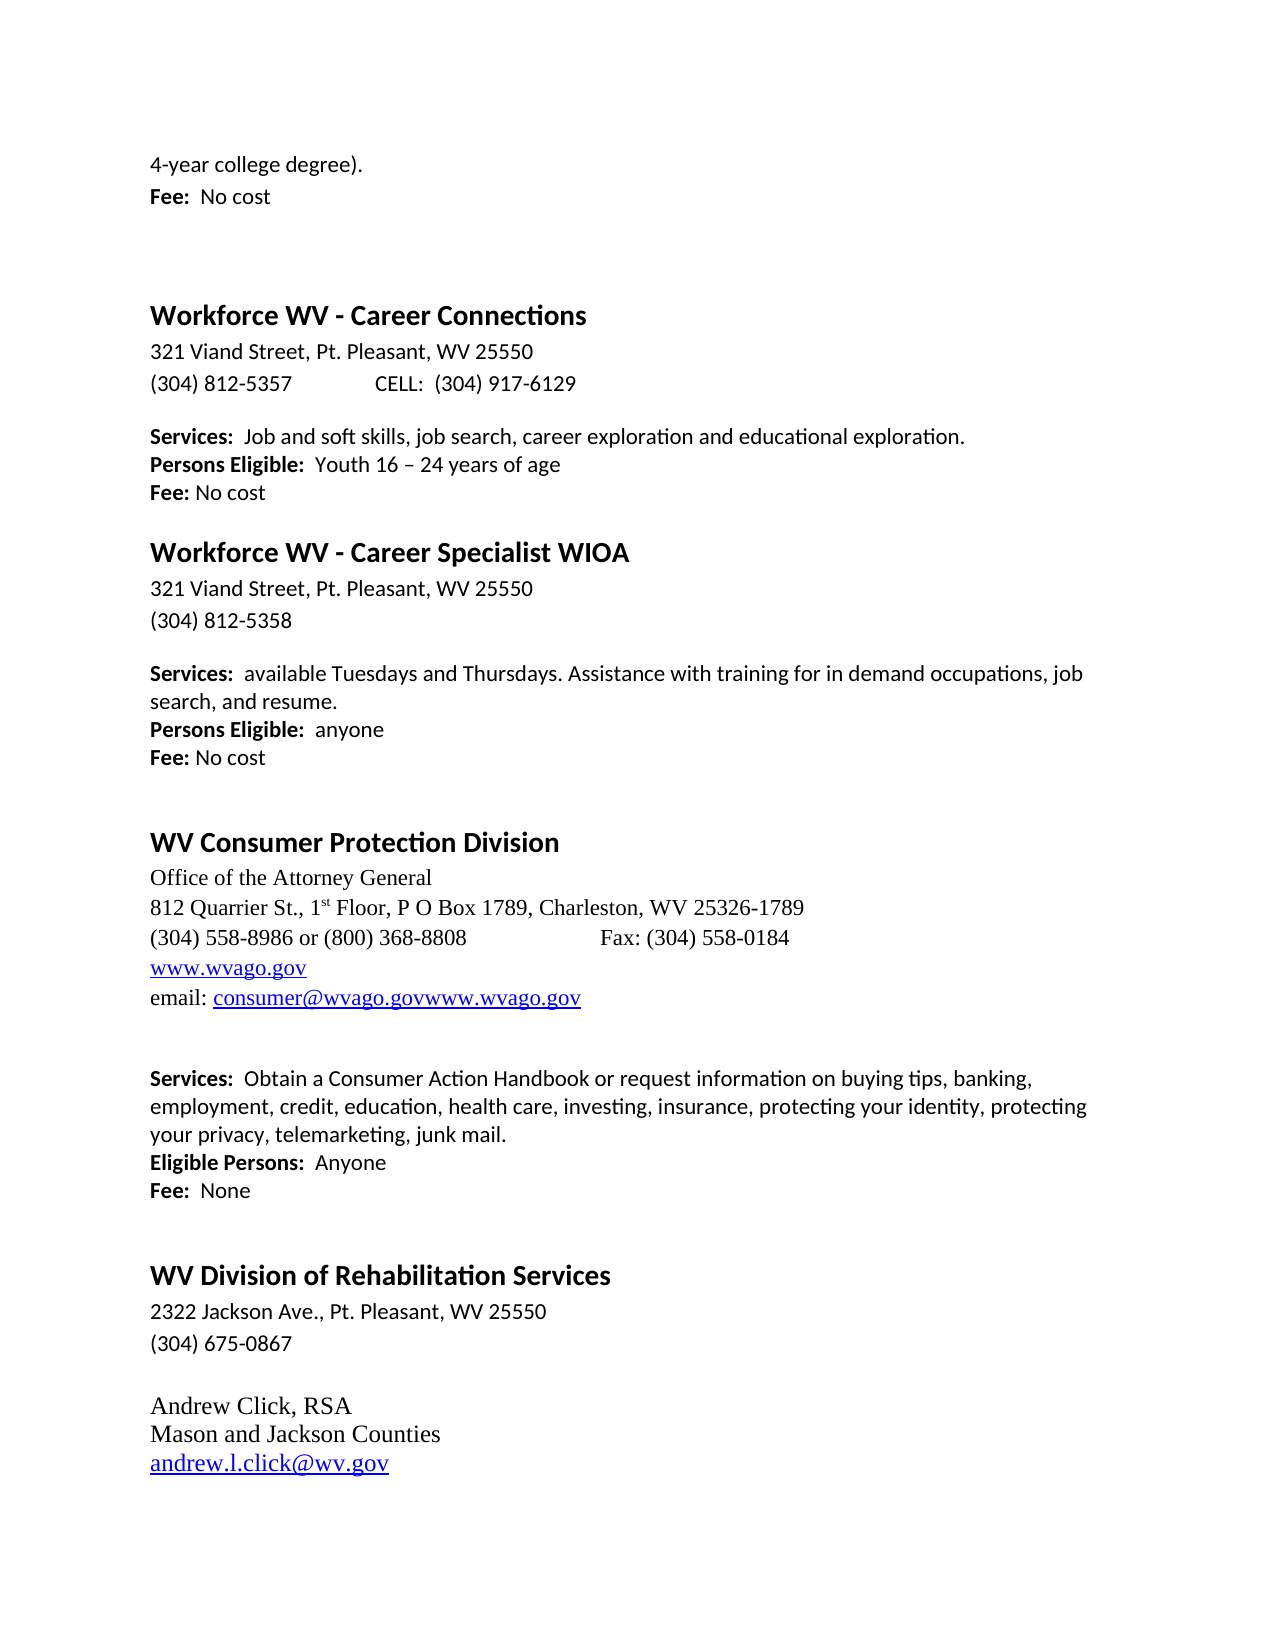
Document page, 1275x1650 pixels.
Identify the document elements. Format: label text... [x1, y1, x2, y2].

text Workforce WV - Career Specialist WIOA 321 Viand Street, Pt. Pleasant, WV 25550 (304) 812-5358 [150, 534, 1125, 634]
text Eligible Persons: Anyone [150, 1148, 1125, 1176]
text Fee: No cost [150, 743, 1125, 771]
text WV Consumer Protection Division Office of the Attorney General 812 Quarrier St., 1st Floor, P O Box 1789, Charleston, WV 25326-1789 (304) 558-8986 or (800) 368-8808 Fax: (304) 558-0184 www.wvago.gov email: consumer@wvago.govwww.wvago.gov [150, 824, 1125, 1011]
text Persons Eligible: anyone [150, 715, 1125, 743]
text Services: available Tuesdays and Thursdays. Assistance with training for in demand occupations, job search, and resume. [150, 659, 1125, 715]
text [150, 150, 1125, 210]
text Workforce WV - Career Connections 321 Viand Street, Pt. Pleasant, WV 25550 (304) 812-5357 CELL: (304) 917-6129 [150, 297, 1125, 397]
text Fee: None [150, 1176, 1125, 1204]
text Persons Eligible: Youth 16 – 24 years of age [150, 450, 1125, 478]
text Fee: No cost [150, 478, 1125, 506]
text Andrew Click, RSA Mason and Jackson Counties andrew.l.click@wv.gov [150, 1391, 1125, 1477]
text Services: Job and soft skills, job search, career exploration and educational exploration. [150, 422, 1125, 450]
text Services: Obtain a Consumer Action Handbook or request information on buying tips, banking, employment, credit, education, health care, investing, insurance, protecting your identity, protecting your privacy, telemarketing, junk mail. [150, 1064, 1125, 1148]
text WV Division of Rehabilitation Services 2322 Jackson Ave., Pt. Pleasant, WV 25550 (304) 675-0867 [150, 1257, 1125, 1357]
